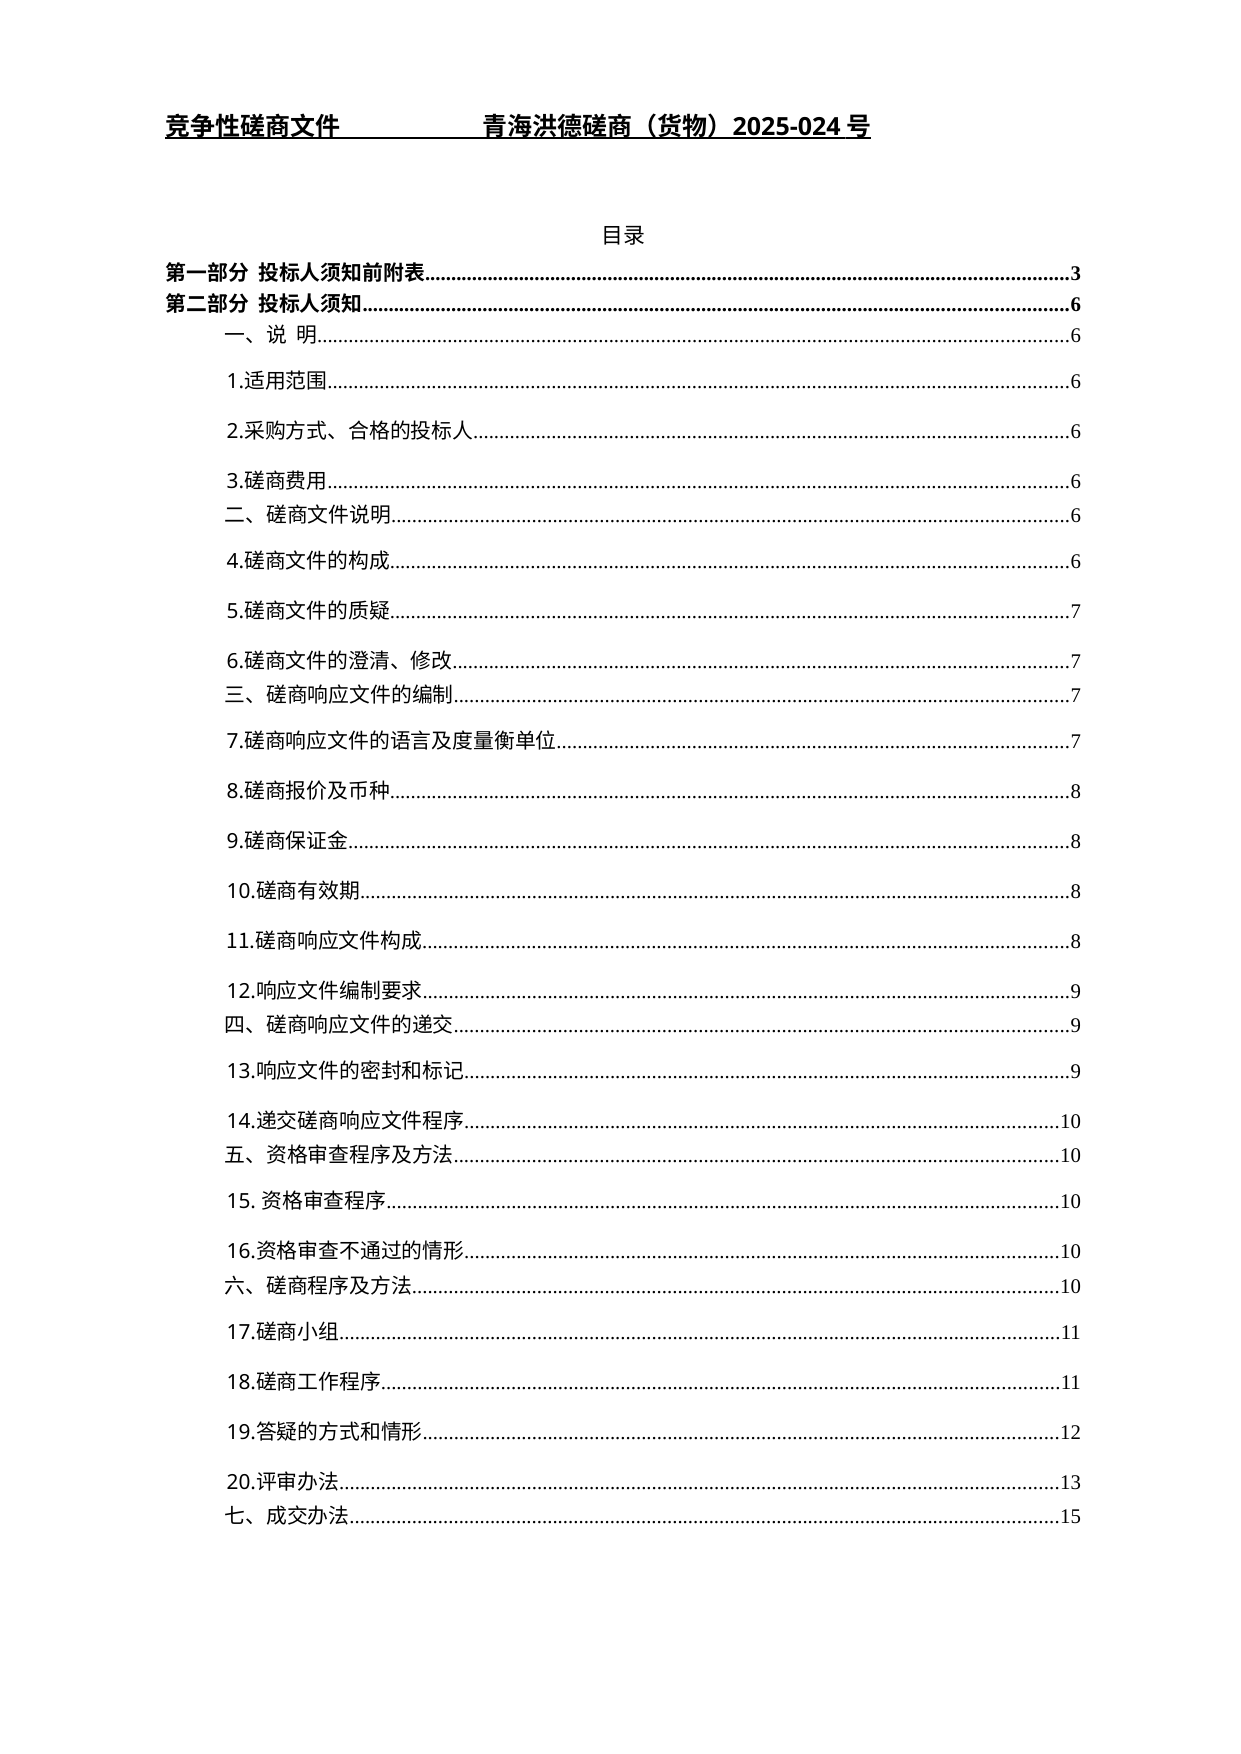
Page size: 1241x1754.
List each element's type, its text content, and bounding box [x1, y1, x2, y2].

text 4.磋商文件的构成 6 [216, 528, 1081, 578]
text 8.磋商报价及币种 8 [216, 758, 1081, 808]
text 7.磋商响应文件的语言及度量衡单位 7 [216, 708, 1081, 758]
text 14.递交磋商响应文件程序 10 [216, 1089, 1081, 1139]
text 三、磋商响应文件的编制 7 [165, 678, 1081, 708]
text 6.磋商文件的澄清、修改 7 [216, 628, 1081, 678]
text 16.资格审查不通过的情形 10 [216, 1219, 1081, 1269]
text 5.磋商文件的质疑 7 [216, 578, 1081, 628]
text 20.评审办法 13 [216, 1449, 1081, 1499]
text 17.磋商小组 11 [216, 1299, 1081, 1349]
text 第二部分 投标人须知 6 [165, 288, 1081, 318]
text 二、磋商文件说明 6 [165, 498, 1081, 528]
text 一、说 明 6 [165, 318, 1081, 348]
text 2.采购方式、合格的投标人 6 [216, 398, 1081, 448]
text 15. 资格审查程序 10 [216, 1169, 1081, 1219]
text 19.答疑的方式和情形 12 [216, 1399, 1081, 1449]
text 3.磋商费用 6 [216, 448, 1081, 498]
text 13.响应文件的密封和标记 9 [216, 1039, 1081, 1089]
text 9.磋商保证金 8 [216, 808, 1081, 858]
text 12.响应文件编制要求 9 [216, 958, 1081, 1008]
text 目录 [165, 218, 1081, 250]
text 11.磋商响应文件构成 8 [216, 908, 1081, 958]
text 1.适用范围 6 [216, 348, 1081, 398]
text 18.磋商工作程序 11 [216, 1349, 1081, 1399]
text 10.磋商有效期 8 [216, 858, 1081, 908]
text 第一部分 投标人须知前附表 3 [165, 250, 1081, 288]
text 四、磋商响应文件的递交 9 [165, 1008, 1081, 1039]
text 七、成交办法 15 [165, 1499, 1081, 1529]
text 六、磋商程序及方法 10 [165, 1269, 1081, 1299]
text 五、资格审查程序及方法 10 [165, 1139, 1081, 1169]
